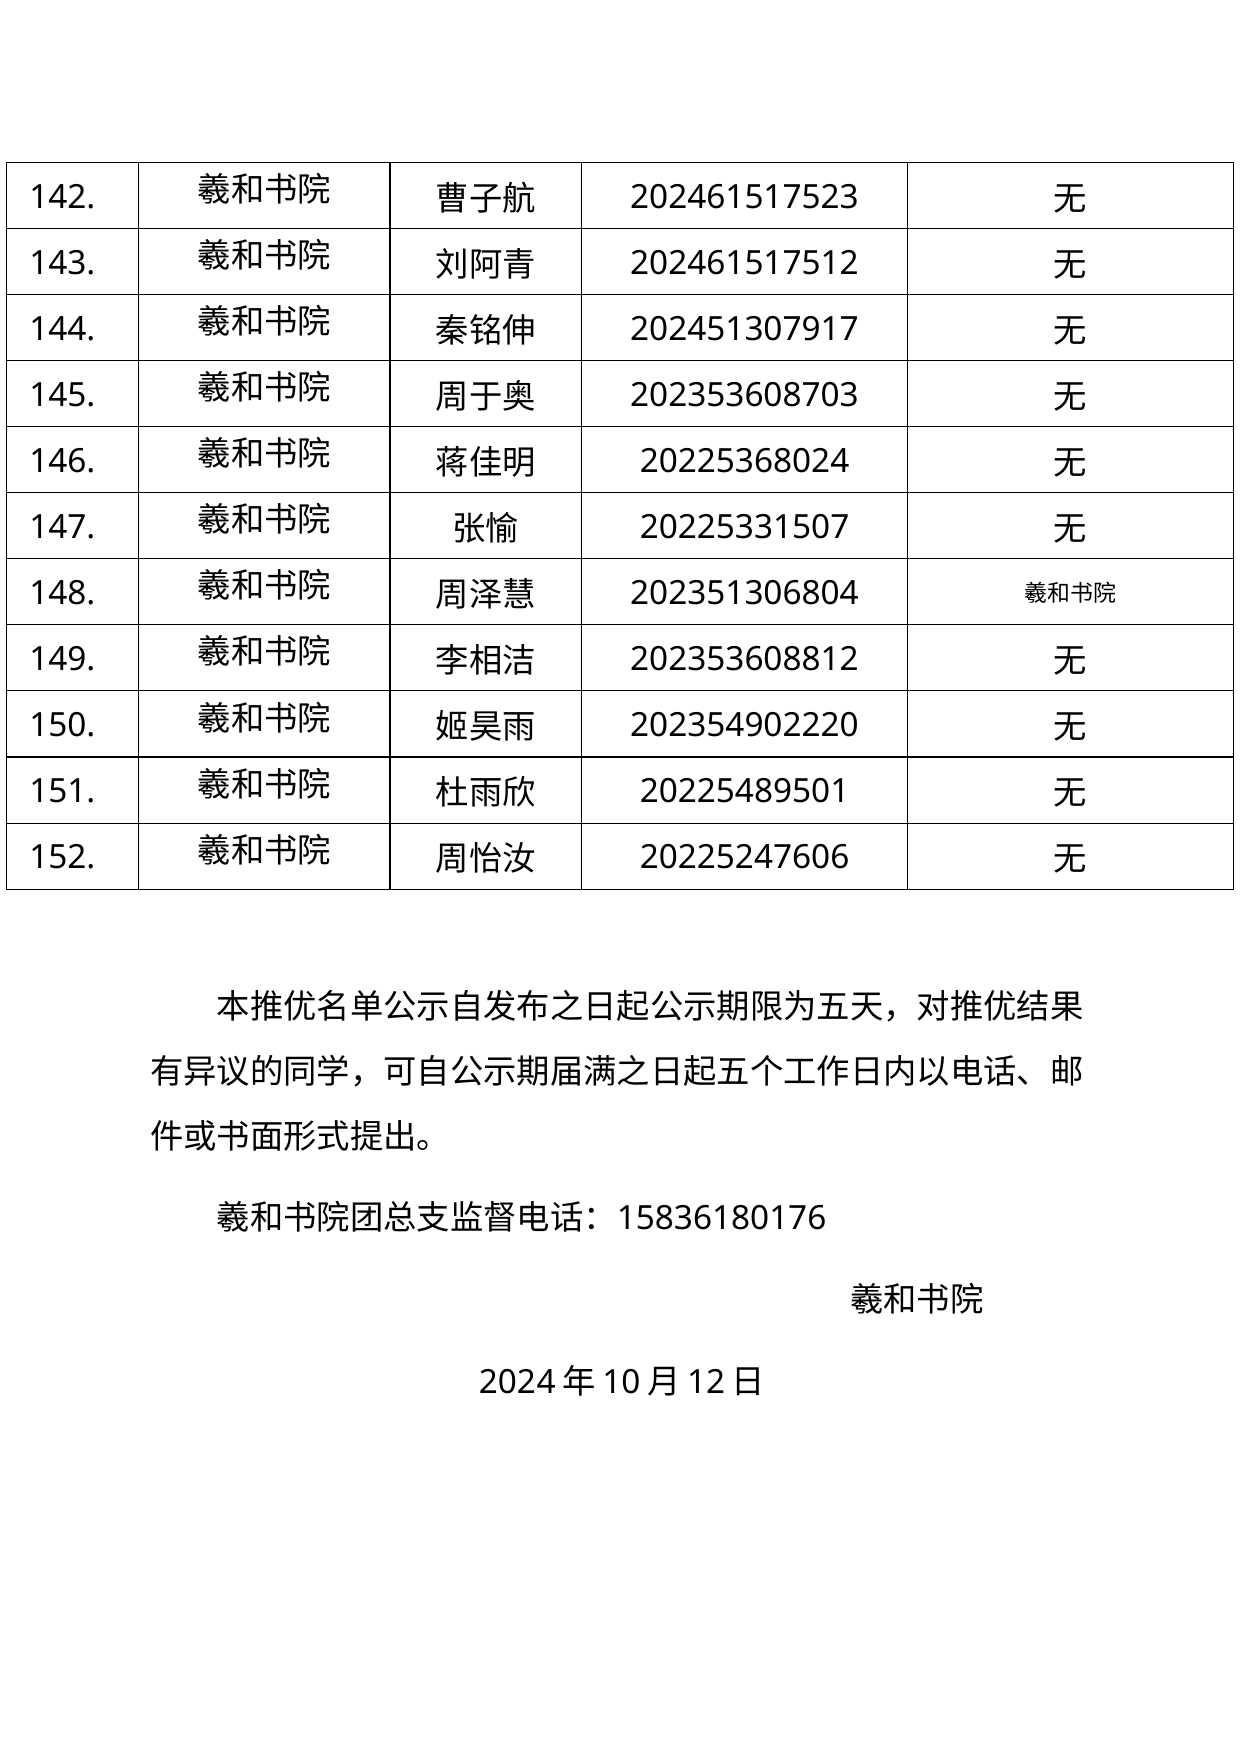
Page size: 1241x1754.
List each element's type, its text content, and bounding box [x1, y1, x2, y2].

table_cell 羲和书院 [139, 625, 389, 690]
table_cell 无 [908, 163, 1233, 228]
text 2024年10月12日 [150, 1346, 1090, 1411]
table_cell 20225331507 [582, 493, 907, 558]
table_cell 202353608812 [582, 625, 907, 690]
table_cell 202353608703 [582, 361, 907, 426]
table_cell 无 [908, 361, 1233, 426]
table_cell [7, 758, 138, 822]
table_cell 202354902220 [582, 691, 907, 756]
table_cell [7, 361, 138, 426]
table_cell 姬昊雨 [391, 691, 581, 756]
table_cell 羲和书院 [139, 493, 389, 558]
table_cell [7, 493, 138, 558]
table_cell 羲和书院 [908, 559, 1233, 624]
table_cell [7, 427, 138, 492]
text 本推优名单公示自发布之日起公示期限为五天，对推优结果有异议的同学，可自公示期届满之日起五个工作日内以电话、邮件或书面形式提出。 [150, 971, 1090, 1166]
text 羲和书院团总支监督电话：15836180176 [150, 1183, 1090, 1248]
table_cell 张愉 [391, 493, 581, 558]
table_cell [7, 559, 138, 624]
table_cell [7, 163, 138, 228]
table_cell 羲和书院 [139, 229, 389, 294]
table_cell 羲和书院 [139, 758, 389, 822]
table_cell 无 [908, 758, 1233, 822]
table_cell 羲和书院 [139, 295, 389, 360]
table_cell 曹子航 [391, 163, 581, 228]
table_cell 周泽慧 [391, 559, 581, 624]
table_cell 周于奥 [391, 361, 581, 426]
table_cell 羲和书院 [139, 163, 389, 228]
table_cell 无 [908, 625, 1233, 690]
table_cell [7, 824, 138, 888]
table_cell 无 [908, 295, 1233, 360]
table_cell 202451307917 [582, 295, 907, 360]
table_cell 杜雨欣 [391, 758, 581, 822]
table_cell 202461517523 [582, 163, 907, 228]
table_cell 202461517512 [582, 229, 907, 294]
table_cell 李相洁 [391, 625, 581, 690]
table_cell 羲和书院 [139, 559, 389, 624]
table_cell 无 [908, 824, 1233, 888]
table_cell 无 [908, 427, 1233, 492]
table_cell [7, 625, 138, 690]
table_cell 羲和书院 [139, 427, 389, 492]
table_cell 羲和书院 [139, 824, 389, 888]
table_cell [7, 691, 138, 756]
table_cell 202351306804 [582, 559, 907, 624]
table_cell 刘阿青 [391, 229, 581, 294]
table_cell 无 [908, 691, 1233, 756]
table_cell 蒋佳明 [391, 427, 581, 492]
table_cell 无 [908, 493, 1233, 558]
table_cell 无 [908, 229, 1233, 294]
table_cell [7, 229, 138, 294]
table_cell 秦铭伸 [391, 295, 581, 360]
table_cell 20225368024 [582, 427, 907, 492]
table_cell 羲和书院 [139, 361, 389, 426]
table_cell [7, 295, 138, 360]
text 羲和书院 [150, 1264, 1090, 1329]
table_cell 羲和书院 [139, 691, 389, 756]
table_cell 20225247606 [582, 824, 907, 888]
table_cell 周怡汝 [391, 824, 581, 888]
table_cell 20225489501 [582, 758, 907, 822]
